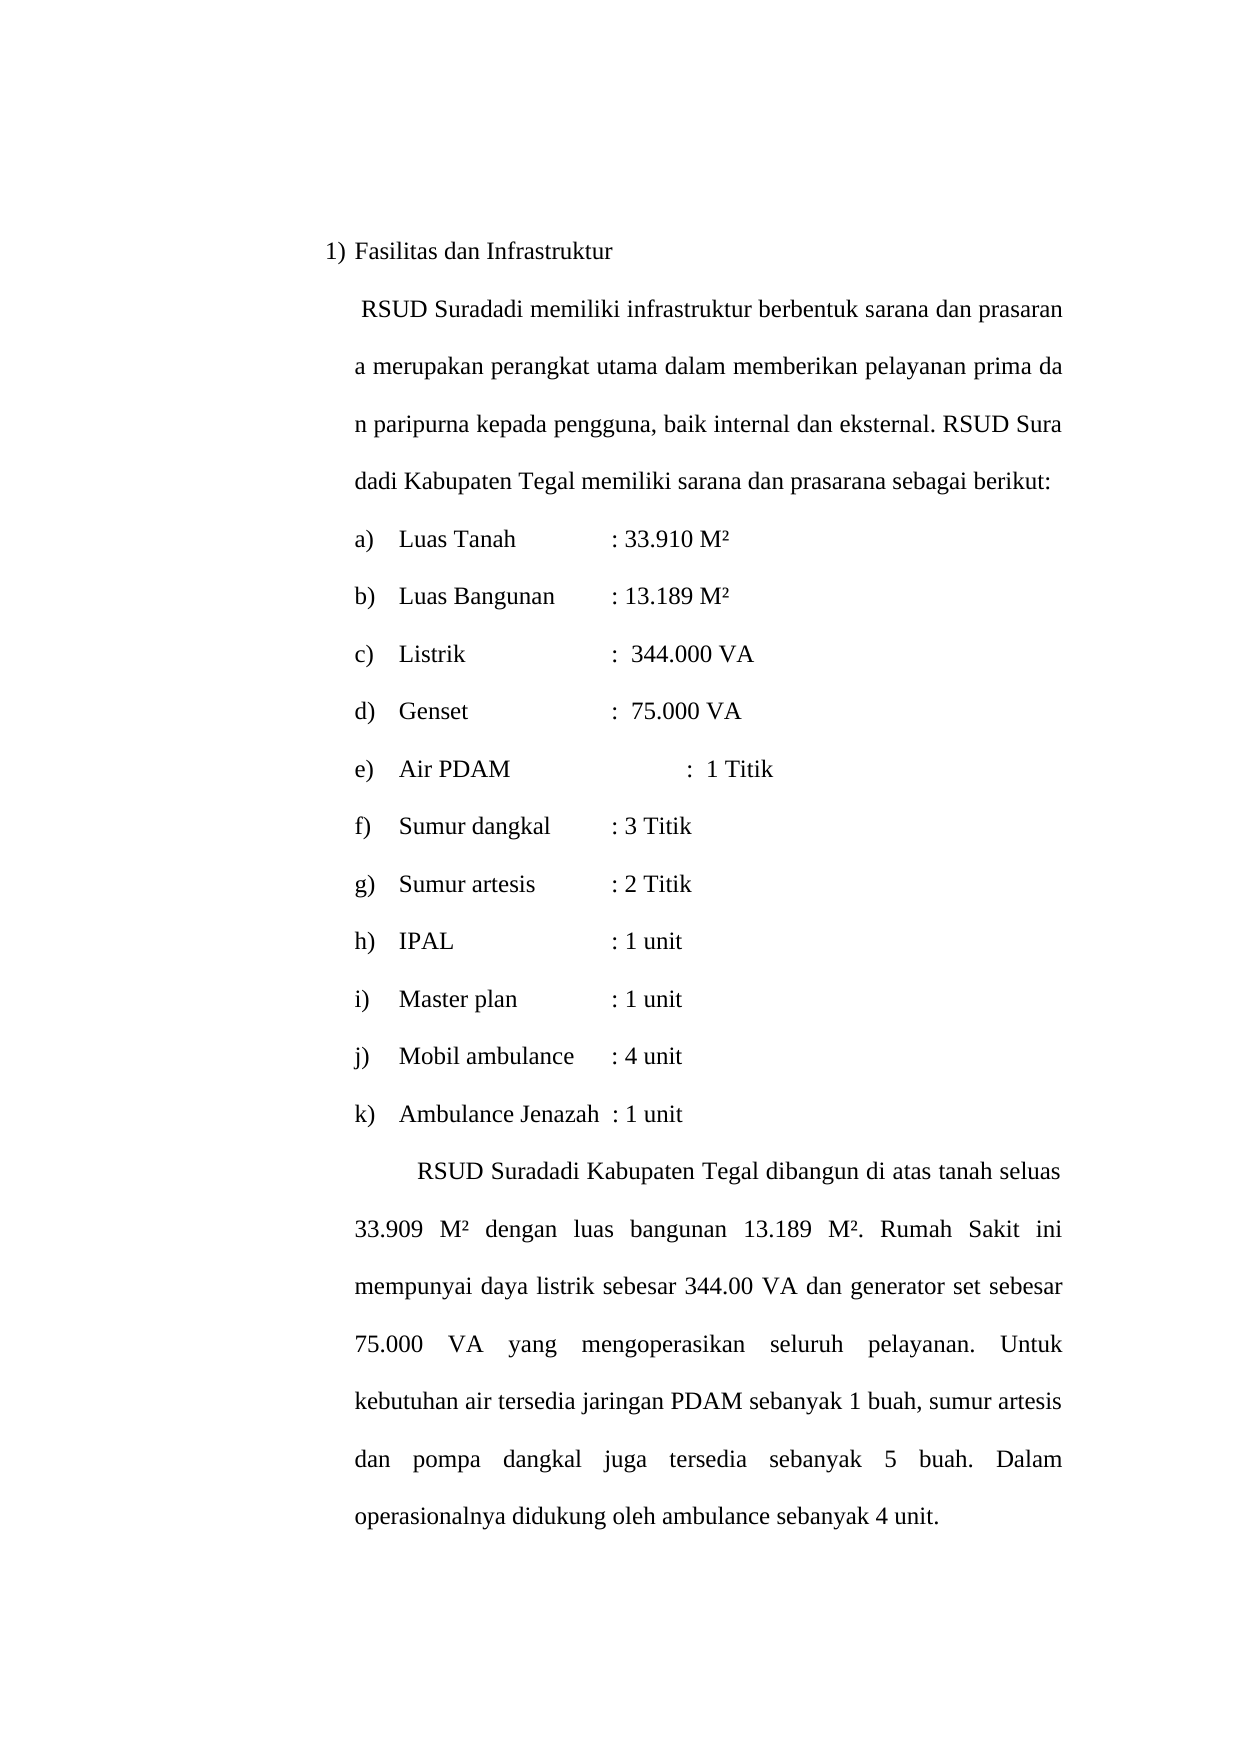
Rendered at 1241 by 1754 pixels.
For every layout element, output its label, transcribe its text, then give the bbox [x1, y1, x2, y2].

list Air PDAM : 1 Titik [354, 754, 1063, 783]
list Luas Tanah : 33.910 M² [354, 524, 1063, 553]
list Sumur dangkal : 3 Titik [354, 811, 1063, 840]
list Fasilitas dan Infrastruktur [325, 236, 1063, 265]
list Ambulance Jenazah : 1 unit [354, 1099, 1063, 1128]
list IPAL : 1 unit [354, 926, 1063, 955]
text RSUD Suradadi Kabupaten Tegal dibangun di atas tanah seluas 33.909 M² dengan luas bangunan 13.189 M². Rumah Sakit ini mempunyai daya listrik sebesar 344.00 VA dan generator set sebesar 75.000 VA yang mengoperasikan seluruh pelayanan. Untuk kebutuhan air tersedia jaringan PDAM sebanyak 1 buah, sumur artesis dan pompa dangkal juga tersedia sebanyak 5 buah. Dalam operasionalnya didukung oleh ambulance sebanyak 4 unit. [311, 1156, 1063, 1530]
list RSUD Suradadi memiliki infrastruktur berbentuk sarana dan prasarana merupakan perangkat utama dalam memberikan pelayanan prima dan paripurna kepada pengguna, baik internal dan eksternal. RSUD Suradadi Kabupaten Tegal memiliki sarana dan prasarana sebagai berikut: [354, 294, 1063, 495]
list Sumur artesis : 2 Titik [354, 869, 1063, 898]
list Luas Bangunan : 13.189 M² [354, 581, 1063, 610]
list Genset : 75.000 VA [354, 696, 1063, 725]
list Listrik : 344.000 VA [354, 639, 1063, 668]
list Master plan : 1 unit [354, 984, 1063, 1013]
list Mobil ambulance : 4 unit [354, 1041, 1063, 1070]
